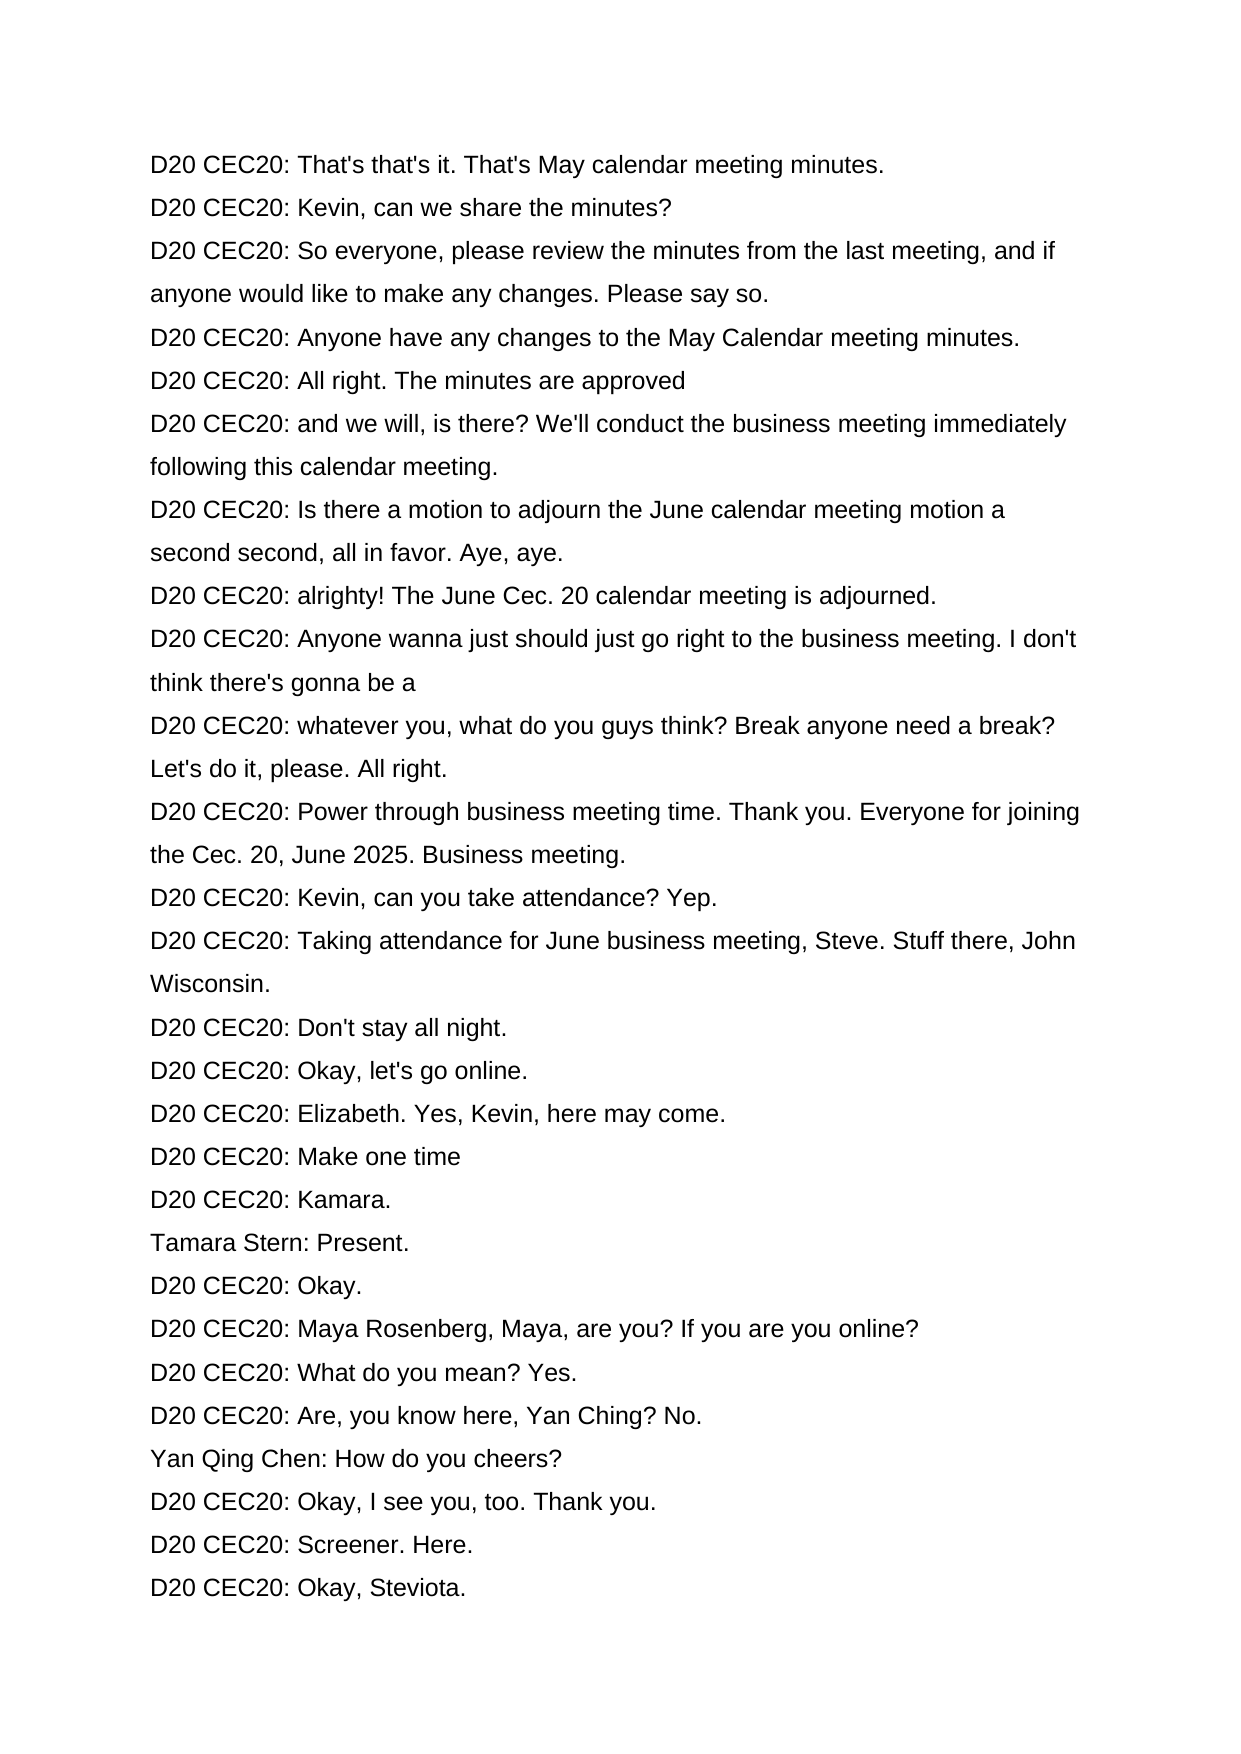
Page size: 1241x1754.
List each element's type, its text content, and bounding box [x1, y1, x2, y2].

text D20 CEC20: What do you mean? Yes. [150, 1357, 1090, 1386]
text Tamara Stern: Present. [150, 1228, 1090, 1257]
text D20 CEC20: Kevin, can you take attendance? Yep. [150, 883, 1090, 912]
text D20 CEC20: Maya Rosenberg, Maya, are you? If you are you online? [150, 1314, 1090, 1343]
text D20 CEC20: Taking attendance for June business meeting, Steve. Stuff there, John Wisconsin. [150, 926, 1090, 998]
text D20 CEC20: Power through business meeting time. Thank you. Everyone for joining the Cec. 20, June 2025. Business meeting. [150, 797, 1090, 869]
text D20 CEC20: Anyone have any changes to the May Calendar meeting minutes. [150, 322, 1090, 351]
text D20 CEC20: Are, you know here, Yan Ching? No. [150, 1401, 1090, 1429]
text Yan Qing Chen: How do you cheers? [150, 1444, 1090, 1472]
text D20 CEC20: Kamara. [150, 1185, 1090, 1214]
text D20 CEC20: alrighty! The June Cec. 20 calendar meeting is adjourned. [150, 581, 1090, 610]
text D20 CEC20: Anyone wanna just should just go right to the business meeting. I don't think there's gonna be a [150, 624, 1090, 696]
text D20 CEC20: Okay, I see you, too. Thank you. [150, 1487, 1090, 1516]
text D20 CEC20: All right. The minutes are approved [150, 366, 1090, 394]
text D20 CEC20: Okay. [150, 1271, 1090, 1300]
text D20 CEC20: Elizabeth. Yes, Kevin, here may come. [150, 1099, 1090, 1127]
text D20 CEC20: Okay, let's go online. [150, 1056, 1090, 1084]
text D20 CEC20: That's that's it. That's May calendar meeting minutes. [150, 150, 1090, 179]
text D20 CEC20: Kevin, can we share the minutes? [150, 193, 1090, 222]
text D20 CEC20: Okay, Steviota. [150, 1573, 1090, 1602]
text D20 CEC20: Make one time [150, 1142, 1090, 1171]
text D20 CEC20: Is there a motion to adjourn the June calendar meeting motion a second second, all in favor. Aye, aye. [150, 495, 1090, 567]
text D20 CEC20: Don't stay all night. [150, 1012, 1090, 1041]
text D20 CEC20: Screener. Here. [150, 1530, 1090, 1559]
text D20 CEC20: whatever you, what do you guys think? Break anyone need a break? Let's do it, please. All right. [150, 711, 1090, 782]
text D20 CEC20: So everyone, please review the minutes from the last meeting, and if anyone would like to make any changes. Please say so. [150, 236, 1090, 308]
text D20 CEC20: and we will, is there? We'll conduct the business meeting immediately following this calendar meeting. [150, 409, 1090, 481]
